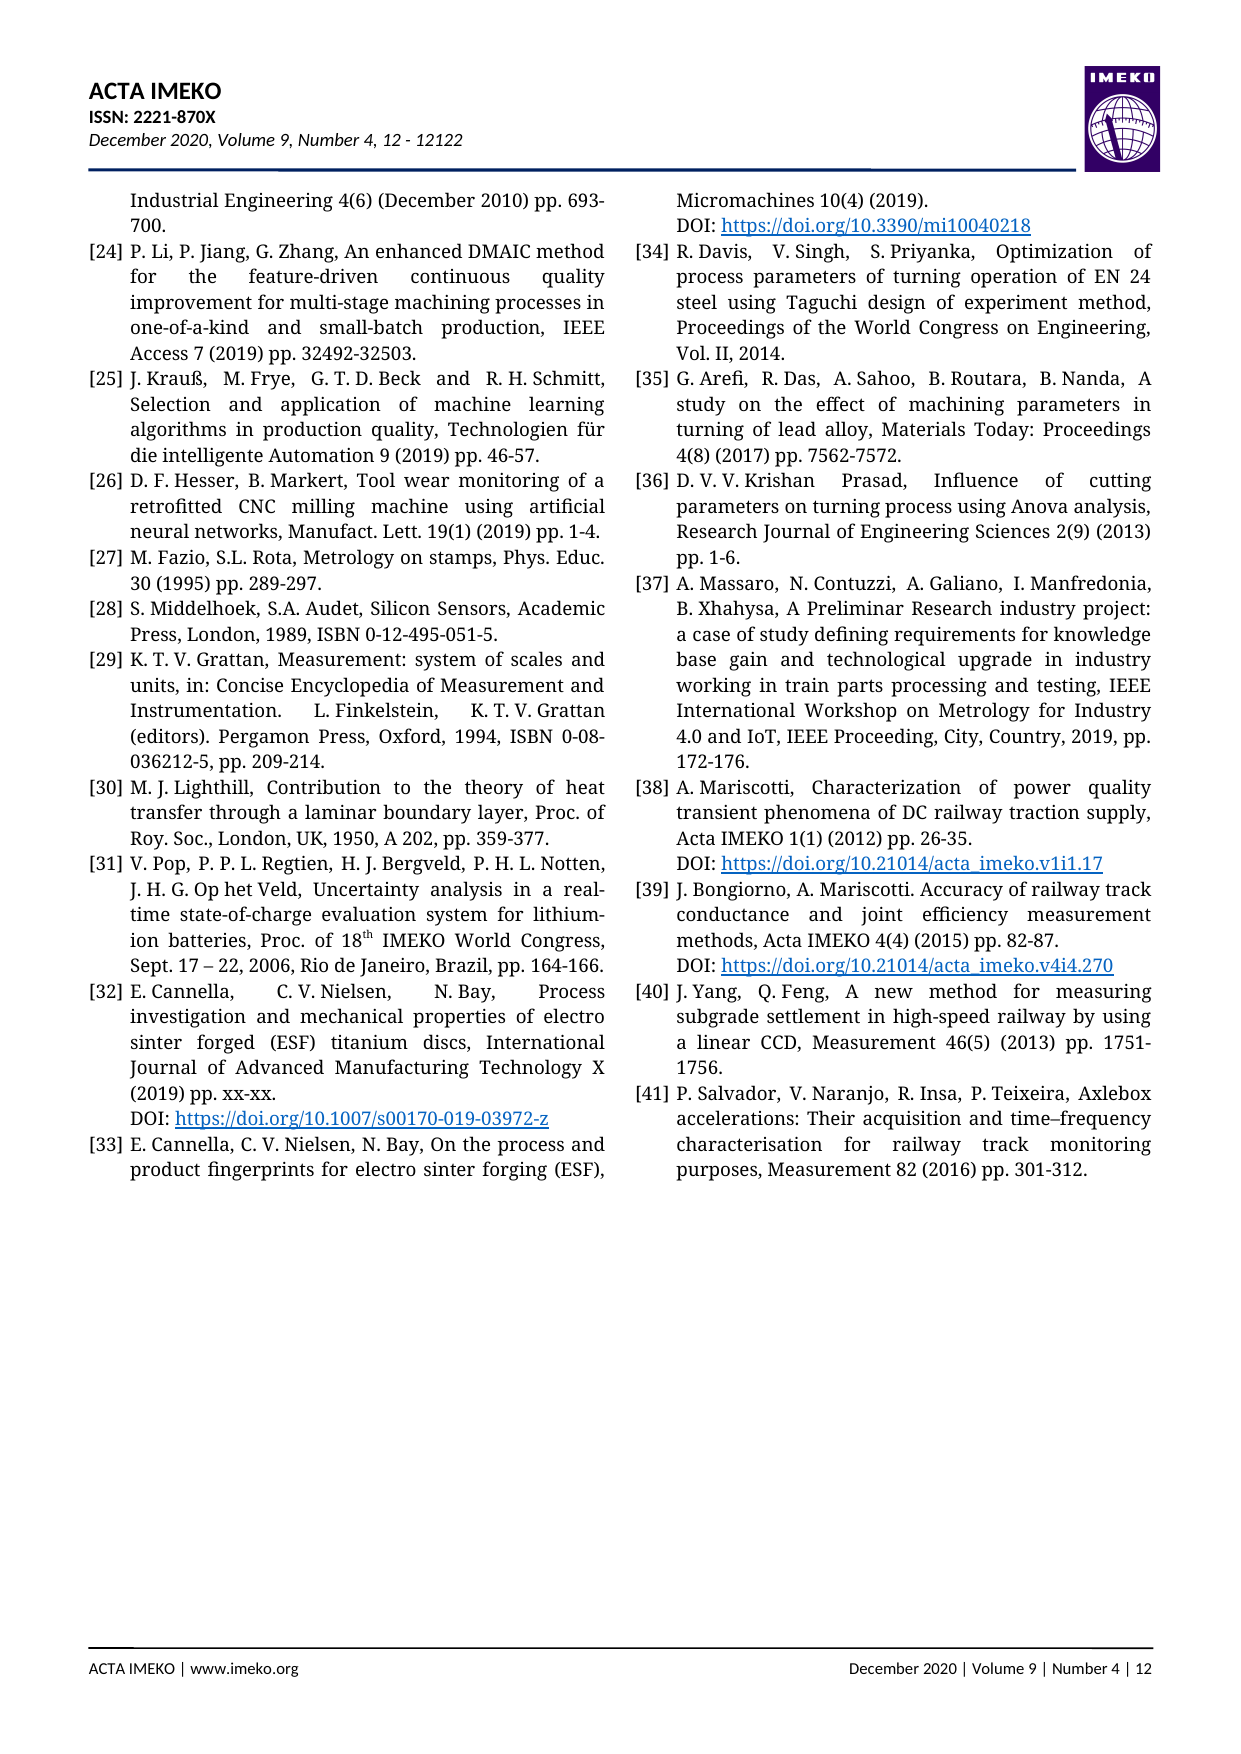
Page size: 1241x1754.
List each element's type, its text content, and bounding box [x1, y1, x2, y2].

text P. Salvador, V. Naranjo, R. Insa, P. Teixeira, Axlebox accelerations: Their acquisition and time–frequency characterisation for railway track monitoring purposes, Measurement 82 (2016) pp. 301-312. [635, 1080, 1152, 1182]
text M. J. Lighthill, Contribution to the theory of heat transfer through a laminar boundary layer, Proc. of Roy. Soc., London, UK, 1950, A 202, pp. 359-377. [89, 774, 605, 851]
text D. F. Hesser, B. Markert, Tool wear monitoring of a retrofitted CNC milling machine using artificial neural networks, Manufact. Lett. 19(1) (2019) pp. 1-4. [89, 468, 605, 544]
text E. Cannella, C. V. Nielsen, N. Bay, On the process and product fingerprints for electro sinter forging (ESF), Micromachines 10(4) (2019). DOI: https://doi.org/10.3390/mi10040218 [635, 187, 1152, 238]
picture [1084, 66, 1161, 172]
text M. Fazio, S.L. Rota, Metrology on stamps, Phys. Educ. 30 (1995) pp. 289-297. [89, 544, 605, 595]
text J. Bongiorno, A. Mariscotti. Accuracy of railway track conductance and joint efficiency measurement methods, Acta IMEKO 4(4) (2015) pp. 82-87. DOI: https://doi.org/10.21014/acta_imeko.v4i4.270 [635, 876, 1152, 978]
text J. Krauß, M. Frye, G. T. D. Beck and R. H. Schmitt, Selection and application of machine learning algorithms in production quality, Technologien für die intelligente Automation 9 (2019) pp. 46-57. [89, 366, 605, 468]
text G. Arefi, R. Das, A. Sahoo, B. Routara, B. Nanda, A study on the effect of machining parameters in turning of lead alloy, Materials Today: Proceedings 4(8) (2017) pp. 7562-7572. [635, 366, 1152, 468]
text E. Cannella, C. V. Nielsen, N. Bay, On the process and product fingerprints for electro sinter forging (ESF), Micromachines 10(4) (2019). DOI: https://doi.org/10.3390/mi10040218 [89, 1131, 605, 1182]
text D. V. V. Krishan Prasad, Influence of cutting parameters on turning process using Anova analysis, Research Journal of Engineering Sciences 2(9) (2013) pp. 1-6. [635, 468, 1152, 570]
text E. Cannella, C. V. Nielsen, N. Bay, Process investigation and mechanical properties of electro sinter forged (ESF) titanium discs, International Journal of Advanced Manufacturing Technology X (2019) pp. xx-xx. DOI: https://doi.org/10.1007/s00170-019-03972-z [89, 978, 605, 1131]
text J. Yang, Q. Feng, A new method for measuring subgrade settlement in high-speed railway by using a linear CCD, Measurement 46(5) (2013) pp. 1751-1756. [635, 978, 1152, 1080]
text V. Pop, P. P. L. Regtien, H. J. Bergveld, P. H. L. Notten, J. H. G. Op het Veld, Uncertainty analysis in a real-time state-of-charge evaluation system for lithium-ion batteries, Proc. of 18th IMEKO World Congress, Sept. 17 – 22, 2006, Rio de Janeiro, Brazil, pp. 164-166. [89, 851, 605, 978]
text R. Davis, V. Singh, S. Priyanka, Optimization of process parameters of turning operation of EN 24 steel using Taguchi design of experiment method, Proceedings of the World Congress on Engineering, Vol. II, 2014. [635, 238, 1152, 366]
text P. Li, P. Jiang, G. Zhang, An enhanced DMAIC method for the feature-driven continuous quality improvement for multi-stage machining processes in one-of-a-kind and small-batch production, IEEE Access 7 (2019) pp. 32492-32503. [89, 238, 605, 366]
text A. Mariscotti, Characterization of power quality transient phenomena of DC railway traction supply, Acta IMEKO 1(1) (2012) pp. 26-35. DOI: https://doi.org/10.21014/acta_imeko.v1i1.17 [635, 774, 1152, 876]
text S. Middelhoek, S.A. Audet, Silicon Sensors, Academic Press, London, 1989, ISBN 0-12-495-051-5. [89, 595, 605, 646]
text K. T. V. Grattan, Measurement: system of scales and units, in: Concise Encyclopedia of Measurement and Instrumentation. L. Finkelstein, K. T. V. Grattan (editors). Pergamon Press, Oxford, 1994, ISBN 0-08-036212-5, pp. 209-214. [89, 646, 605, 774]
text A. Massaro, N. Contuzzi, A. Galiano, I. Manfredonia, B. Xhahysa, A Preliminar Research industry project: a case of study defining requirements for knowledge base gain and technological upgrade in industry working in train parts processing and testing, IEEE International Workshop on Metrology for Industry 4.0 and IoT, IEEE Proceeding, City, Country, 2019, pp. 172-176. [635, 570, 1152, 774]
